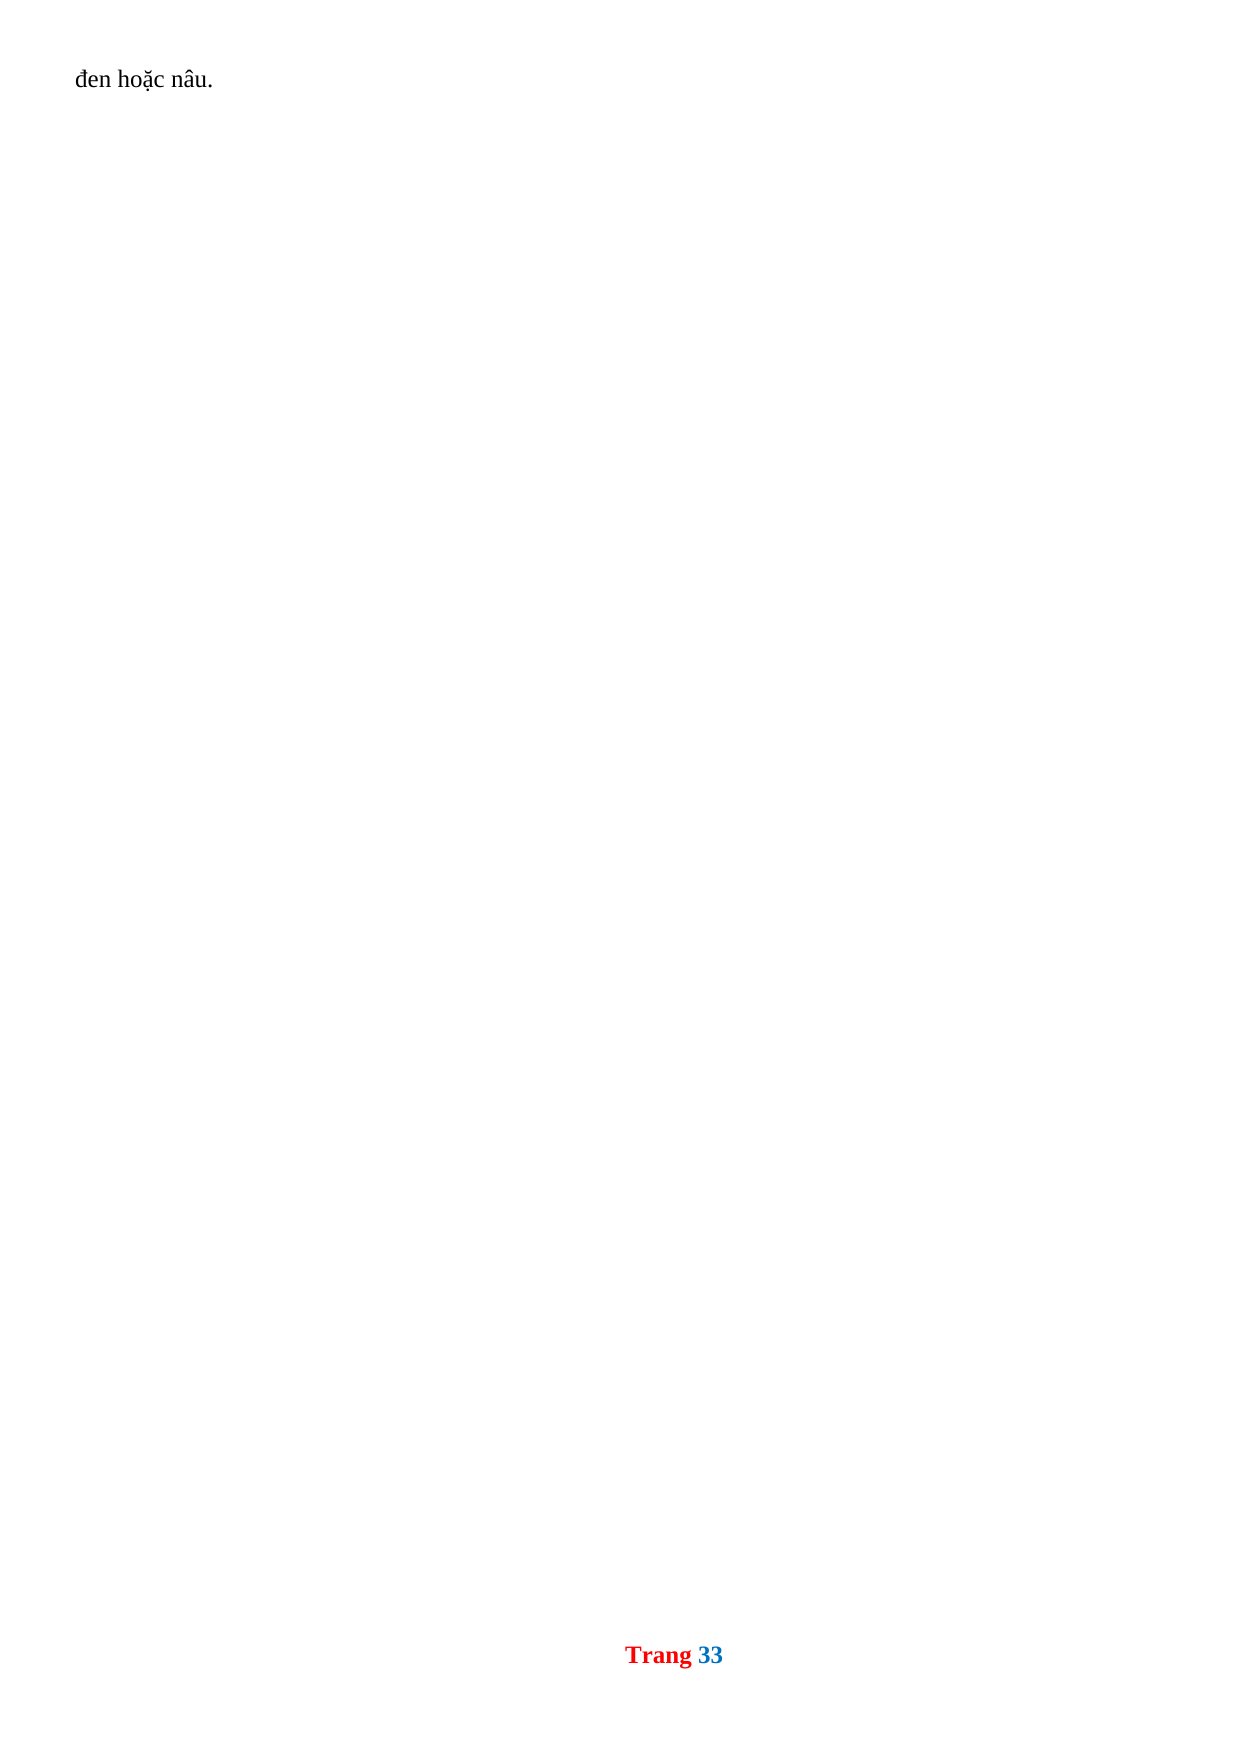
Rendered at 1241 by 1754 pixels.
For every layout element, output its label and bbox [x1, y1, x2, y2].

text [75, 64, 1170, 93]
